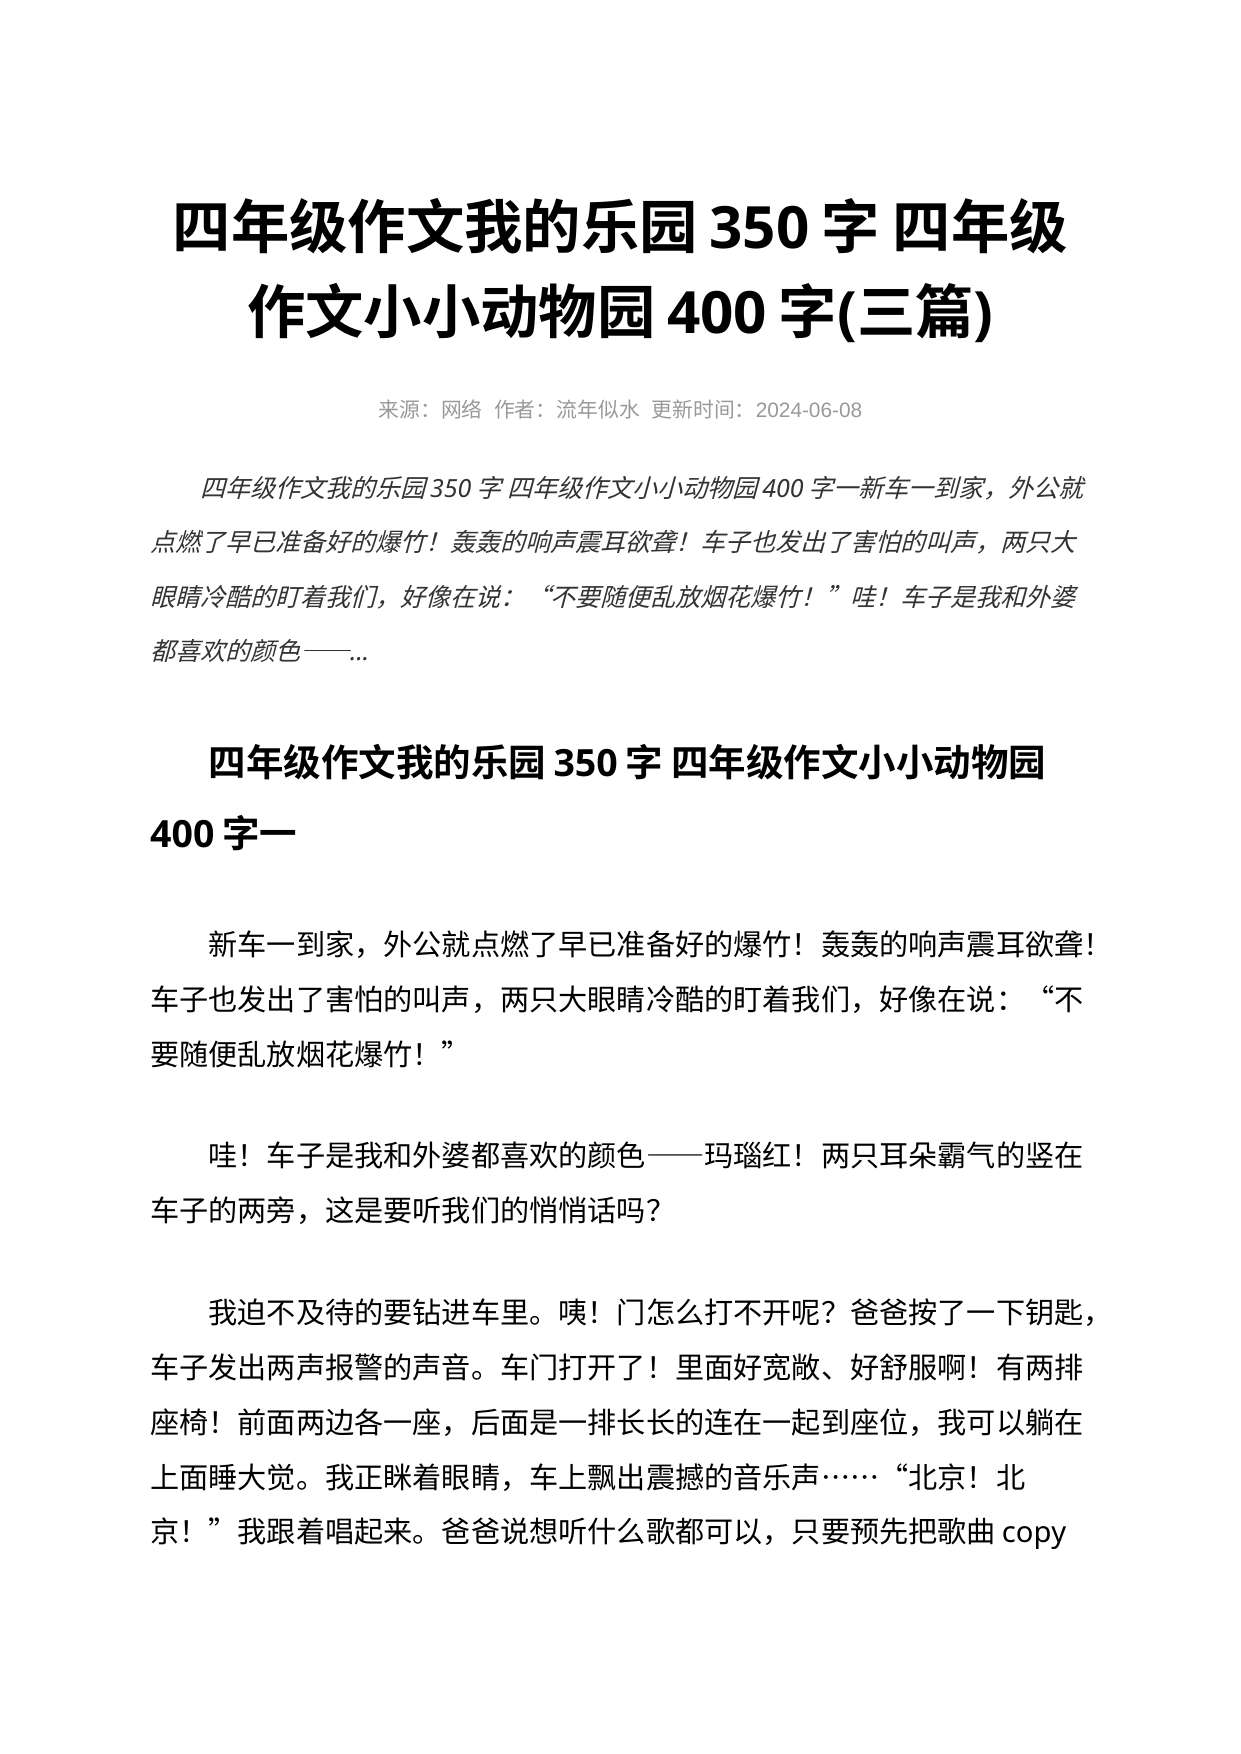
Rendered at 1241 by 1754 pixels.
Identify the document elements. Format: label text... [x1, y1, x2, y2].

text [150, 1289, 1090, 1551]
text 来源：网络 作者：流年似水 更新时间：2024-06-08 [150, 398, 1090, 422]
text 新车一到家，外公就点燃了早已准备好的爆竹！轰轰的响声震耳欲聋！车子也发出了害怕的叫声，两只大眼睛冷酷的盯着我们，好像在说：“不要随便乱放烟花爆竹！” [150, 921, 1090, 1073]
subtitle 四年级作文我的乐园350字 四年级作文小小动物园400字(三篇) [150, 181, 1090, 351]
text 哇！车子是我和外婆都喜欢的颜色——玛瑙红！两只耳朵霸气的竖在车子的两旁，这是要听我们的悄悄话吗？ [150, 1133, 1090, 1230]
text 四年级作文我的乐园350字 四年级作文小小动物园400字一新车一到家，外公就点燃了早已准备好的爆竹！轰轰的响声震耳欲聋！车子也发出了害怕的叫声，两只大眼睛冷酷的盯着我们，好像在说：“不要随便乱放烟花爆竹！”哇！车子是我和外婆都喜欢的颜色——... [150, 468, 1090, 668]
text 四年级作文我的乐园350字 四年级作文小小动物园400字一 [150, 733, 1090, 858]
